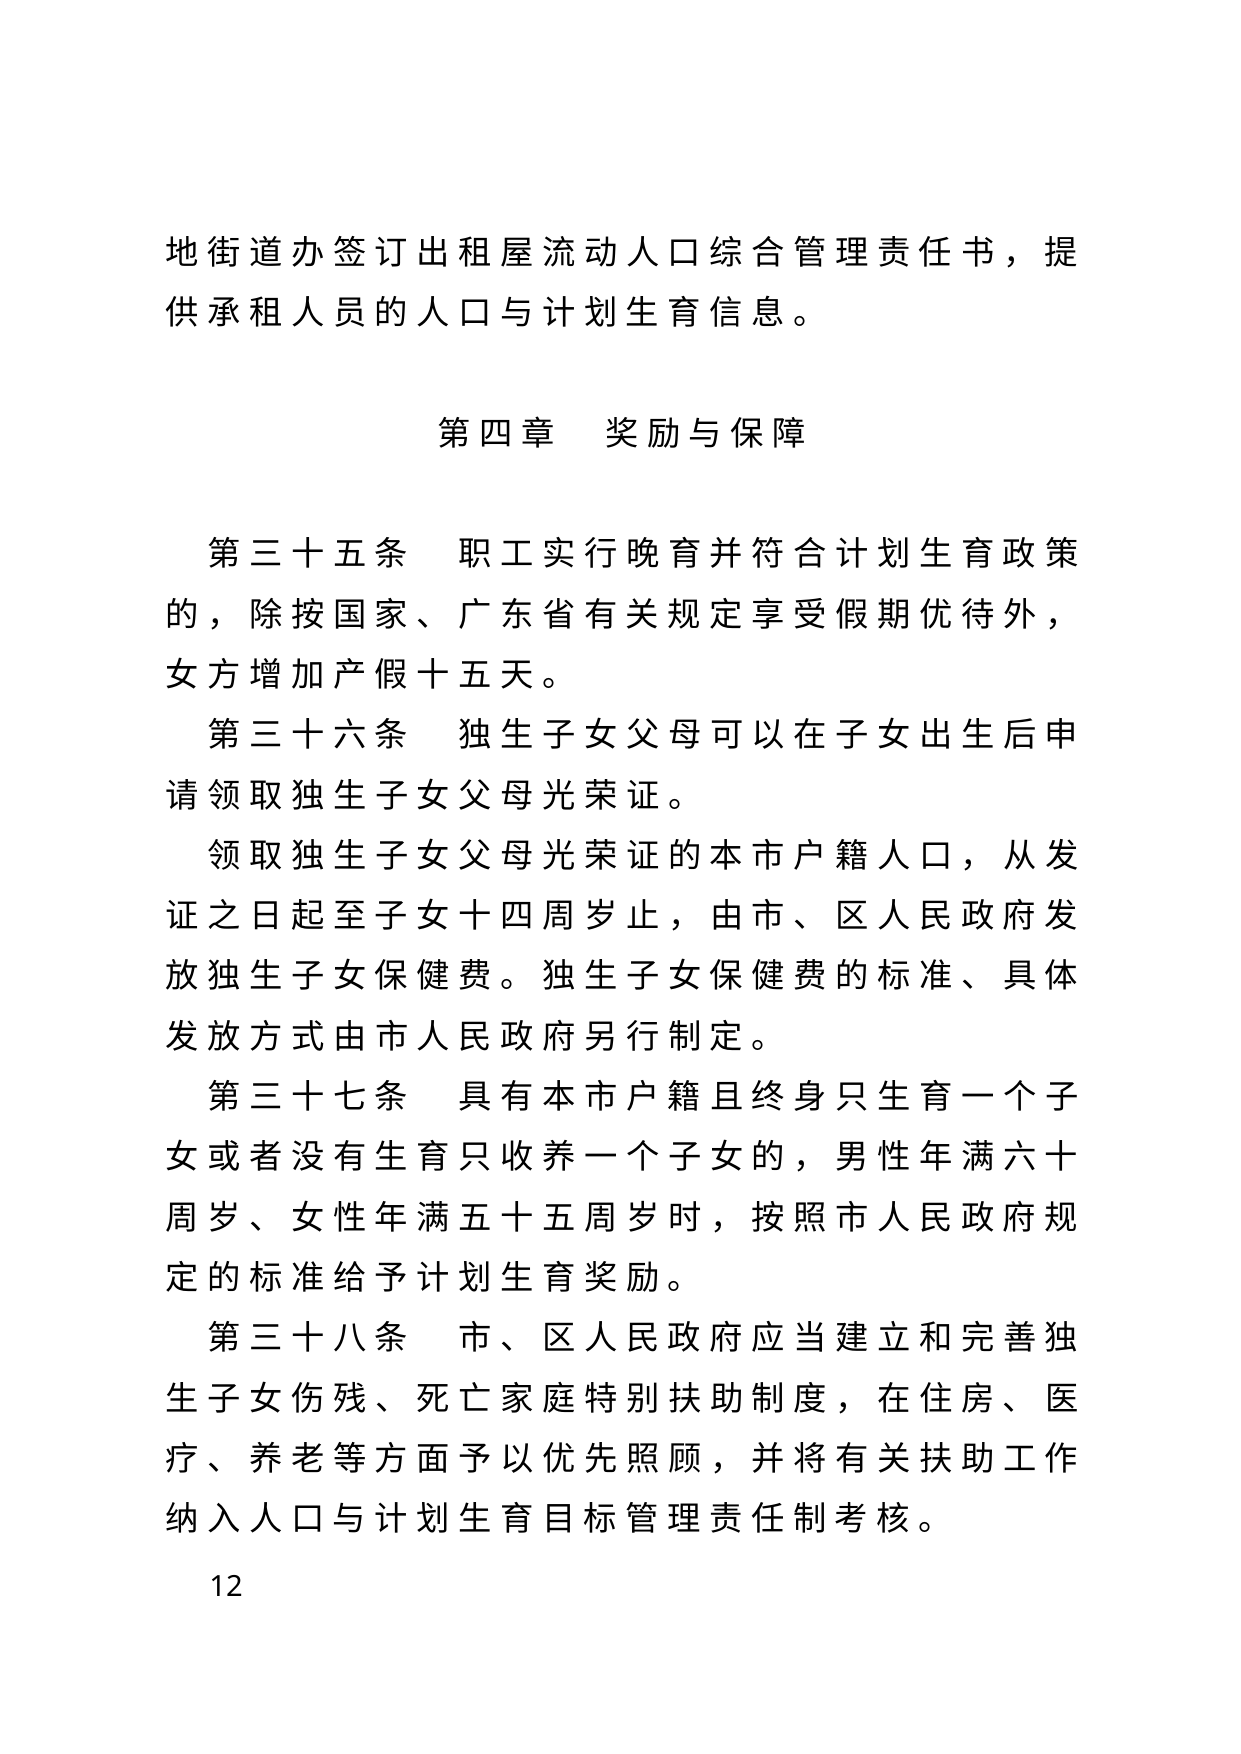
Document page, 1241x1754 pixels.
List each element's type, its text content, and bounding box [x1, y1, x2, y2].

list 第三十八条 市、区人民政府应当建立和完善独生子女伤残、死亡家庭特别扶助制度，在住房、医疗、养老等方面予以优先照顾，并将有关扶助工作纳入人口与计划生育目标管理责任制考核。 [165, 1305, 1087, 1546]
list 第三十五条 职工实行晚育并符合计划生育政策的，除按国家、广东省有关规定享受假期优待外，女方增加产假十五天。 [165, 521, 1087, 702]
list 第三十六条 独生子女父母可以在子女出生后申请领取独生子女父母光荣证。 [165, 702, 1087, 823]
list 奖励与保障 [165, 400, 1087, 461]
list 第三十七条 具有本市户籍且终身只生育一个子女或者没有生育只收养一个子女的，男性年满六十周岁、女性年满五十五周岁时，按照市人民政府规定的标准给予计划生育奖励。 [165, 1064, 1087, 1305]
list 领取独生子女父母光荣证的本市户籍人口，从发证之日起至子女十四周岁止，由市、区人民政府发放独生子女保健费。独生子女保健费的标准、具体发放方式由市人民政府另行制定。 [165, 823, 1087, 1064]
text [165, 219, 1087, 340]
